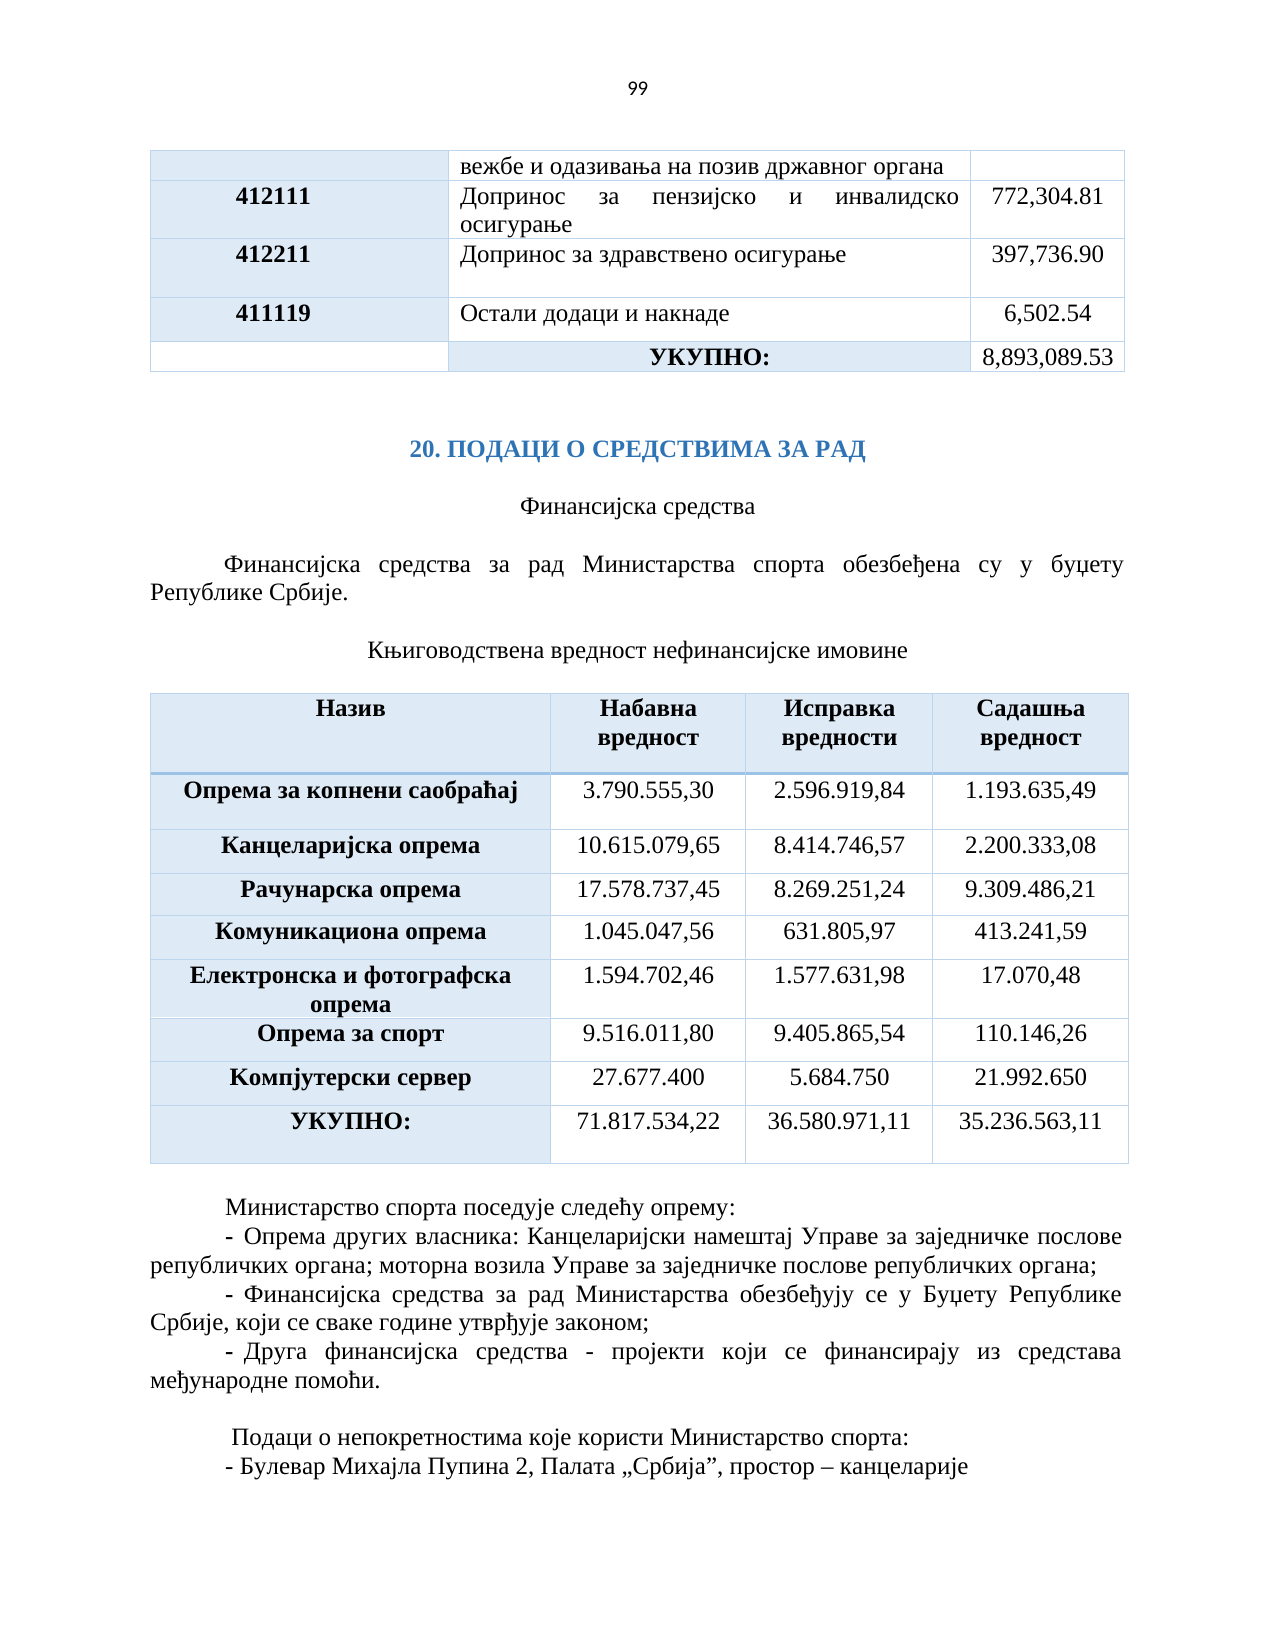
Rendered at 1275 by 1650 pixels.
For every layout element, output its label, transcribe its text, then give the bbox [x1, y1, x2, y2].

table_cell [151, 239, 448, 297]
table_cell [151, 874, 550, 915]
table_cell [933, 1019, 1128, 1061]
list Опрема других власника: Канцеларијски намештај Управе за заједничке послове републичких органа; моторна возила Управе за заједничке послове републичких органа; [150, 1221, 1123, 1279]
text Финансијска средства [150, 491, 1125, 520]
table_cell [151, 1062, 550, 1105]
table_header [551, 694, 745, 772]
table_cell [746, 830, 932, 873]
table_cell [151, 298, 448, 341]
text Финансијска средства за рад Министарства спорта обезбеђена су у буџету Републике Србије. [150, 549, 1125, 606]
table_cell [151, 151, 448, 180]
list Финансијска средства за рад Министарства обезбеђују се у Буџету Републике Србије, који се сваке године утврђује законом; [150, 1279, 1123, 1336]
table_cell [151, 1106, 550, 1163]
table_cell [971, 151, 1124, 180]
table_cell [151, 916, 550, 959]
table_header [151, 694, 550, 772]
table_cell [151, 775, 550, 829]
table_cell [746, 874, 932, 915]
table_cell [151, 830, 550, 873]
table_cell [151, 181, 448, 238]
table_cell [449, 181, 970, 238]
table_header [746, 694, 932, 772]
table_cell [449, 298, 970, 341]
list Друга финансијска средства - пројекти који се финансирају из средстава међународне помоћи. [150, 1336, 1123, 1394]
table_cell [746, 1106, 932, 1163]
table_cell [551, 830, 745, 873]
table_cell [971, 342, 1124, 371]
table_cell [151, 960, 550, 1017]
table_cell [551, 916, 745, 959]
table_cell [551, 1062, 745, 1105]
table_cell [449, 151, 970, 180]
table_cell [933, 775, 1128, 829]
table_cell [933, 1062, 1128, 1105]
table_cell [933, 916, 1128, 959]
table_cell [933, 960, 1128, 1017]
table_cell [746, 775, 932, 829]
text - Булевар Михајла Пупина 2, Палата „Србија”, простор – канцеларије [225, 1451, 1123, 1480]
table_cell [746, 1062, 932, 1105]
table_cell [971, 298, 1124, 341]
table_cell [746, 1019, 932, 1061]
subtitle 20. ПОДАЦИ О СРЕДСТВИМА ЗА РАД [150, 434, 1125, 462]
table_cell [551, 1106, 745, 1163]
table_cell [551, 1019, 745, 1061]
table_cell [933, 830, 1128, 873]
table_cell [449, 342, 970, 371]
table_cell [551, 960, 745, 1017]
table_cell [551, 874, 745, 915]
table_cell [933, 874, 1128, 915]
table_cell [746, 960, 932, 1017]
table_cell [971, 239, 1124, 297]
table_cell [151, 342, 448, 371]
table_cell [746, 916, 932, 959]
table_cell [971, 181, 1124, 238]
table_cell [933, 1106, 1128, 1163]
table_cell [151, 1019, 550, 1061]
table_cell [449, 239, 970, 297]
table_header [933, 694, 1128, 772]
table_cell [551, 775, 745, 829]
text Књиговодствена вредност нефинансијске имовине [150, 635, 1125, 664]
text Подаци о непокретностима које користи Министарство спорта: [150, 1422, 1123, 1451]
text Министарство спорта поседује следећу опрему: [150, 1192, 1125, 1221]
